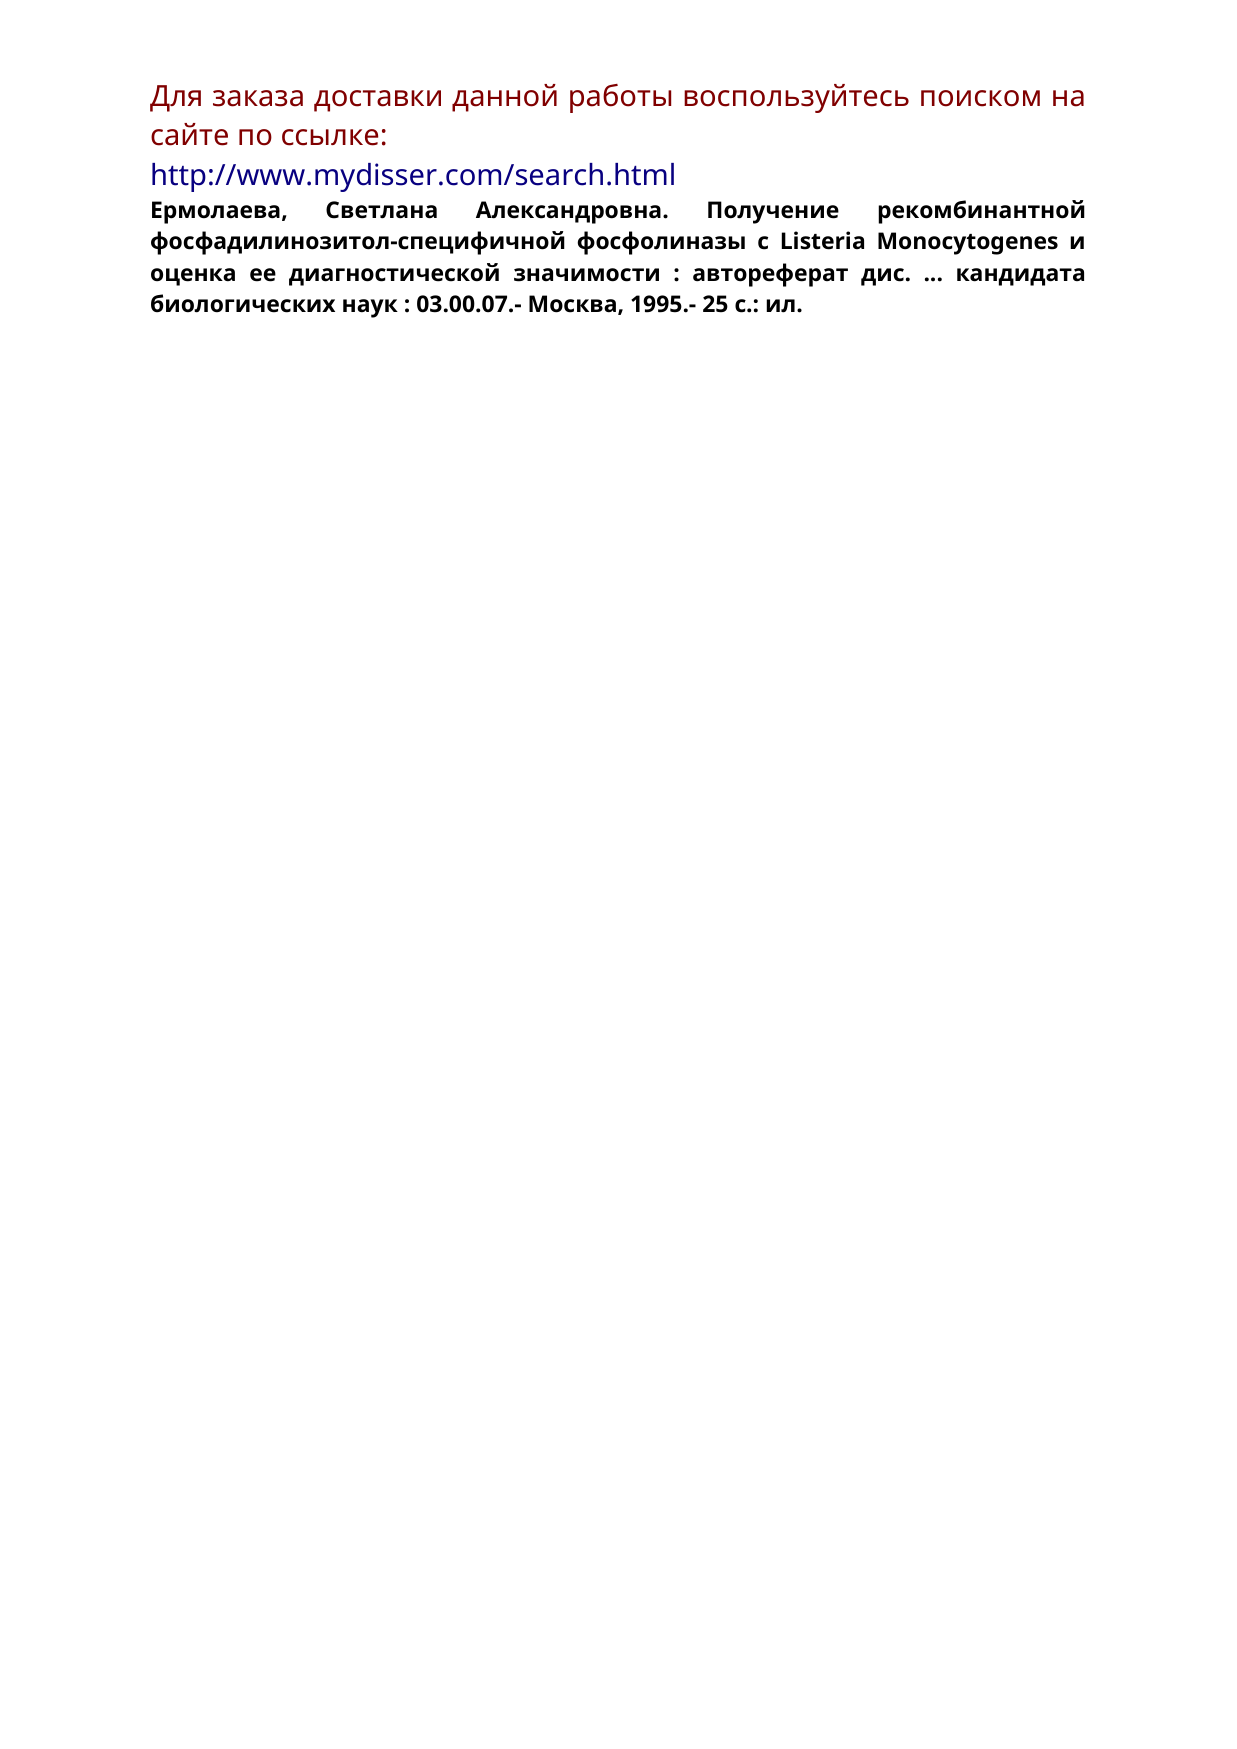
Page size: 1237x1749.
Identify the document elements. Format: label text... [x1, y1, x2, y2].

text Ермолаева, Светлана Александровна. Получение рекомбинантной фосфадилинозитол-специфичной фосфолиназы с Listeria Monocytogenes и оценка ее диагностической значимости : автореферат дис. ... кандидата биологических наук : 03.00.07.- Москва, 1995.- 25 с.: ил. [150, 194, 1086, 319]
